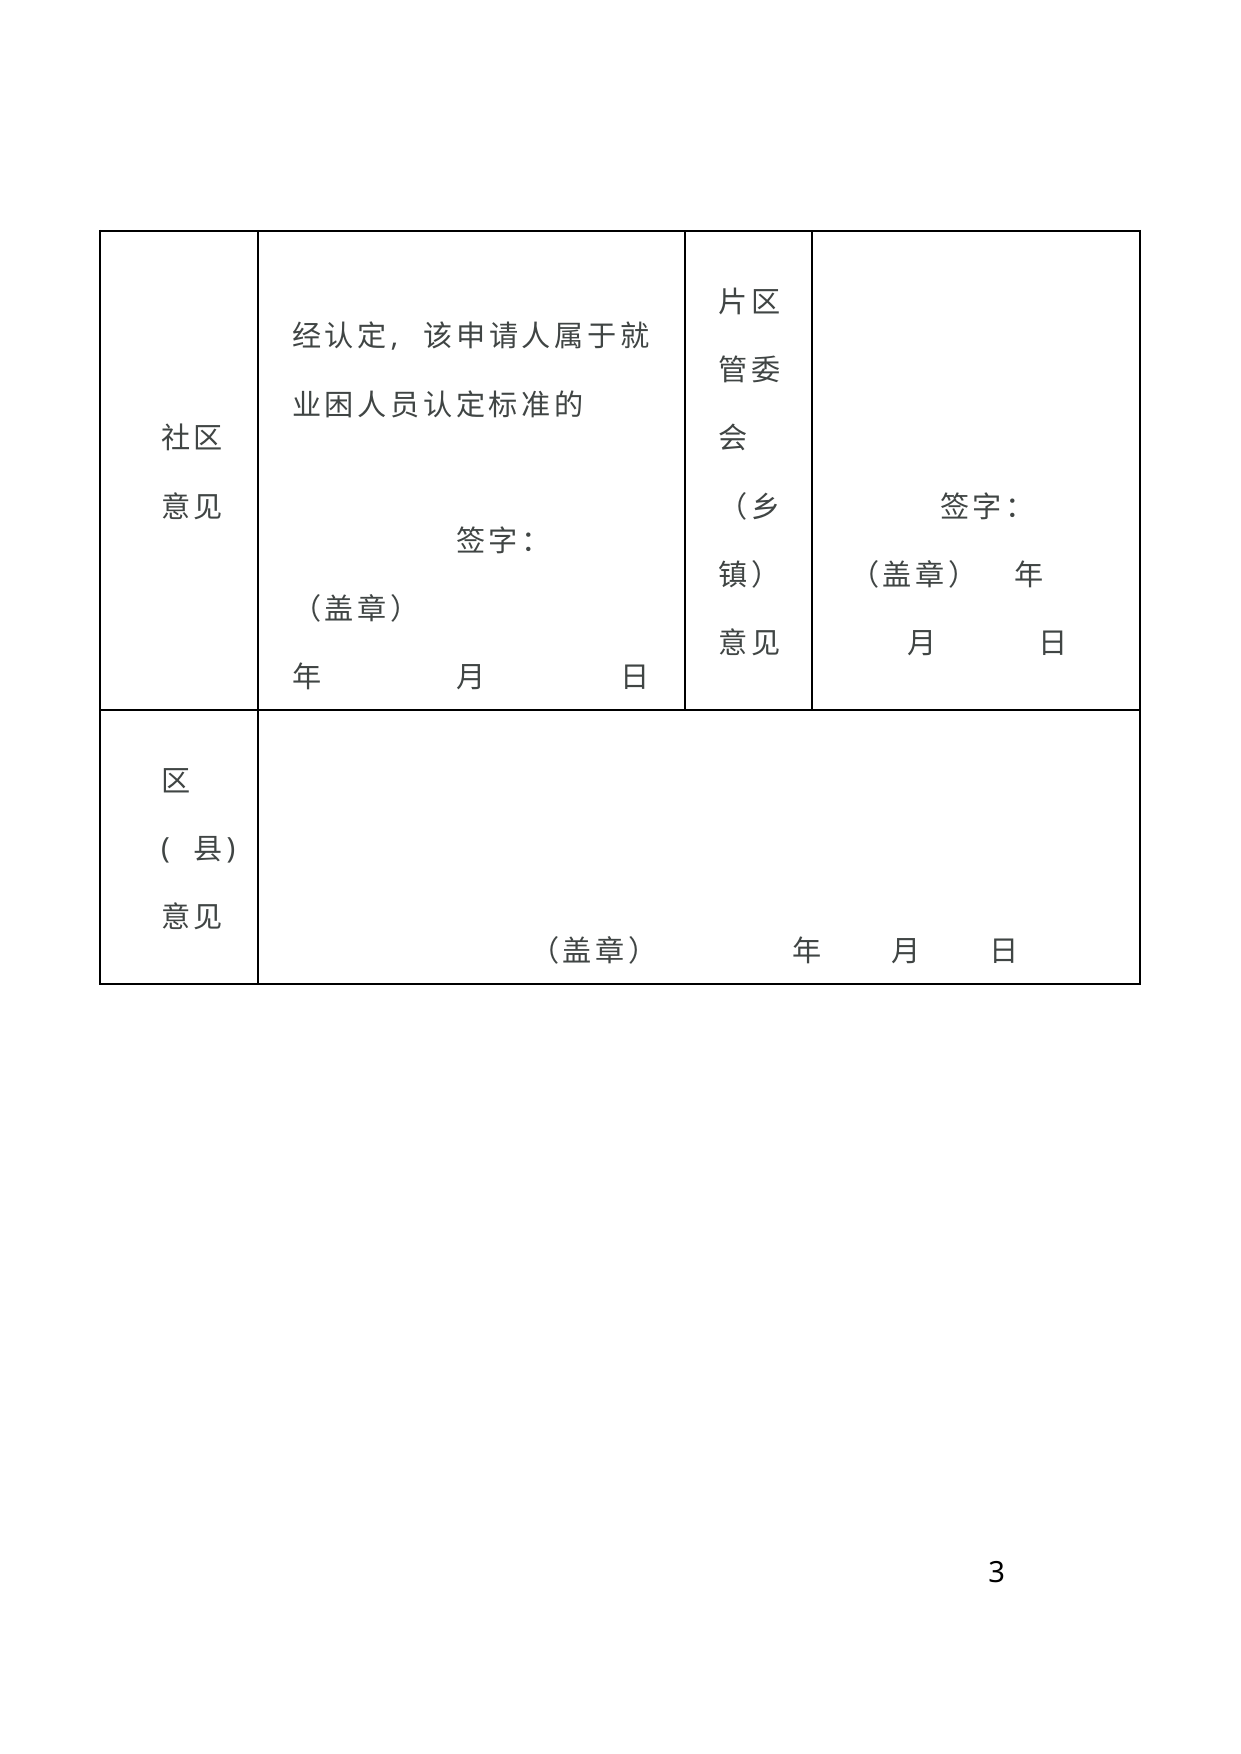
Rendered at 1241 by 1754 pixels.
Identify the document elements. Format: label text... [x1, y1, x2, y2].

table_cell 签字： （盖章） 年 月 日 [813, 232, 1139, 709]
table_cell （盖章） 年 月 日 [259, 711, 1139, 983]
table_cell 社区意见 [101, 232, 257, 709]
table_cell 片区管委会（乡镇）意见 [686, 232, 811, 709]
table_cell 区(县)意见 [101, 711, 257, 983]
table_cell 经认定, 该申请人属于就业困人员认定标准的 签字： （盖章） 年 月 日 [259, 232, 684, 709]
